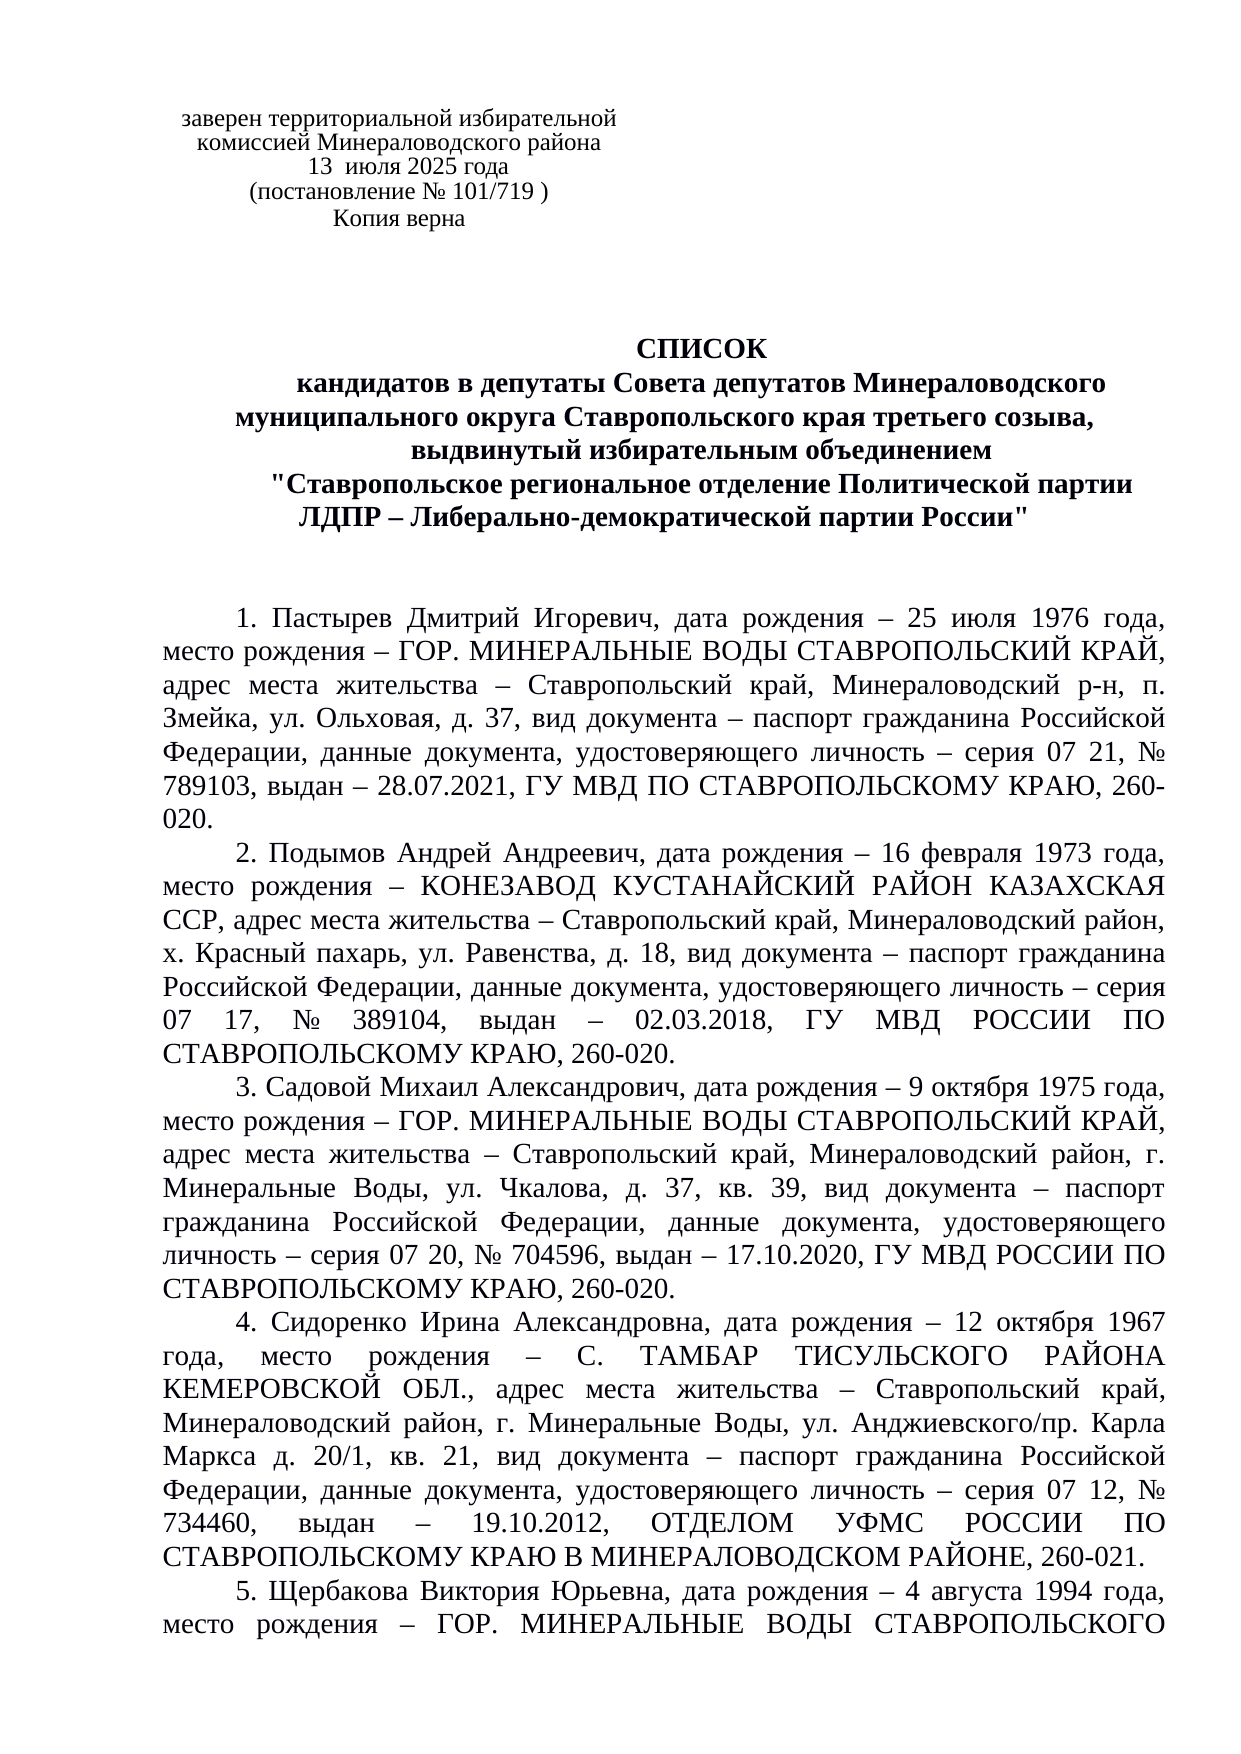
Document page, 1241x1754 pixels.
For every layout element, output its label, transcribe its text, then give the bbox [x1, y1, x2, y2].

text Копия верна [162, 204, 636, 231]
text 2. Подымов Андрей Андреевич, дата рождения – 16 февраля 1973 года, место рождения – КОНЕЗАВОД КУСТАНАЙСКИЙ РАЙОН КАЗАХСКАЯ ССР, адрес места жительства – Ставропольский край, Минераловодский район, х. Красный пахарь, ул. Равенства, д. 18, вид документа – паспорт гражданина Российской Федерации, данные документа, удостоверяющего личность – серия 07 17, № 389104, выдан – 02.03.2018, ГУ МВД РОССИИ ПО СТАВРОПОЛЬСКОМУ КРАЮ, 260-020. [162, 835, 1166, 1069]
text (постановление № 101/719 ) [162, 179, 636, 204]
text 13 июля 2025 года [162, 156, 636, 179]
text "Ставропольское региональное отделение Политической партии ЛДПР – Либерально-демократической партии России" [162, 466, 1166, 533]
text выдвинутый избирательным объединением [162, 432, 1166, 466]
text 4. Сидоренко Ирина Александровна, дата рождения – 12 октября 1967 года, место рождения – С. ТАМБАР ТИСУЛЬСКОГО РАЙОНА КЕМЕРОВСКОЙ ОБЛ., адрес места жительства – Ставропольский край, Минераловодский район, г. Минеральные Воды, ул. Анджиевского/пр. Карла Маркса д. 20/1, кв. 21, вид документа – паспорт гражданина Российской Федерации, данные документа, удостоверяющего личность – серия 07 12, № 734460, выдан – 19.10.2012, ОТДЕЛОМ УФМС РОССИИ ПО СТАВРОПОЛЬСКОМУ КРАЮ В МИНЕРАЛОВОДСКОМ РАЙОНЕ, 260-021. [162, 1304, 1166, 1573]
text 1. Пастырев Дмитрий Игоревич, дата рождения – 25 июля 1976 года, место рождения – ГОР. МИНЕРАЛЬНЫЕ ВОДЫ СТАВРОПОЛЬСКИЙ КРАЙ, адрес места жительства – Ставропольский край, Минераловодский р-н, п. Змейка, ул. Ольховая, д. 37, вид документа – паспорт гражданина Российской Федерации, данные документа, удостоверяющего личность – серия 07 21, № 789103, выдан – 28.07.2021, ГУ МВД ПО СТАВРОПОЛЬСКОМУ КРАЮ, 260-020. [162, 600, 1166, 835]
text заверен территориальной избирательной комиссией Минераловодского района [181, 106, 617, 156]
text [162, 1573, 1166, 1640]
text СПИСОК [162, 332, 1166, 365]
text кандидатов в депутаты Совета депутатов Минераловодского муниципального округа Ставропольского края третьего созыва, [162, 365, 1166, 432]
text 3. Садовой Михаил Александрович, дата рождения – 9 октября 1975 года, место рождения – ГОР. МИНЕРАЛЬНЫЕ ВОДЫ СТАВРОПОЛЬСКИЙ КРАЙ, адрес места жительства – Ставропольский край, Минераловодский район, г. Минеральные Воды, ул. Чкалова, д. 37, кв. 39, вид документа – паспорт гражданина Российской Федерации, данные документа, удостоверяющего личность – серия 07 20, № 704596, выдан – 17.10.2020, ГУ МВД РОССИИ ПО СТАВРОПОЛЬСКОМУ КРАЮ, 260-020. [162, 1069, 1166, 1304]
